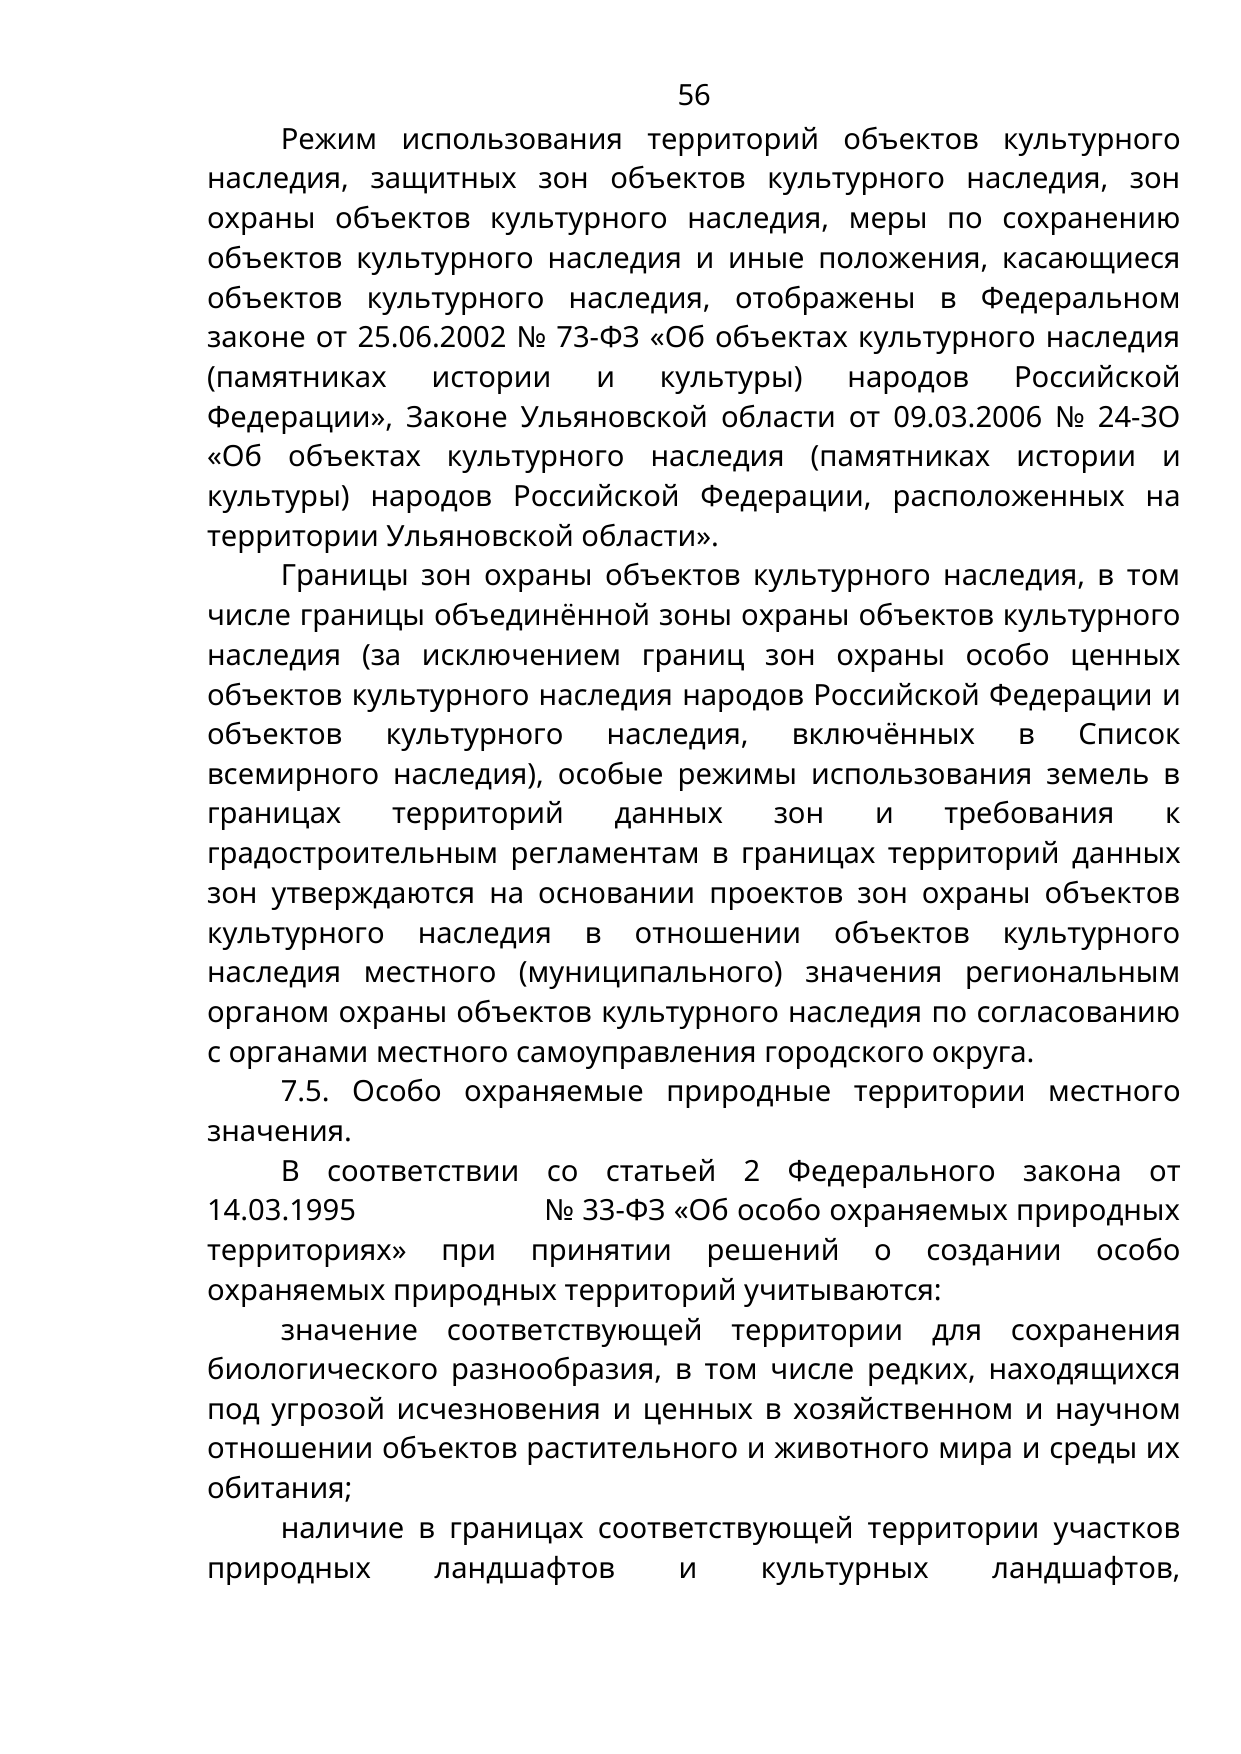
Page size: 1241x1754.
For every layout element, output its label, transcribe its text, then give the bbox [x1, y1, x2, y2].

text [207, 1507, 1181, 1587]
text значение соответствующей территории для сохранения биологического разнообразия, в том числе редких, находящихся под угрозой исчезновения и ценных в хозяйственном и научном отношении объектов растительного и животного мира и среды их обитания; [207, 1309, 1181, 1507]
text Режим использования территорий объектов культурного наследия, защитных зон объектов культурного наследия, зон охраны объектов культурного наследия, меры по сохранению объектов культурного наследия и иные положения, касающиеся объектов культурного наследия, отображены в Федеральном законе от 25.06.2002 № 73-ФЗ «Об объектах культурного наследия (памятниках истории и культуры) народов Российской Федерации», Законе Ульяновской области от 09.03.2006 № 24-ЗО «Об объектах культурного наследия (памятниках истории и культуры) народов Российской Федерации, расположенных на территории Ульяновской области». [207, 118, 1181, 555]
text Границы зон охраны объектов культурного наследия, в том числе границы объединённой зоны охраны объектов культурного наследия (за исключением границ зон охраны особо ценных объектов культурного наследия народов Российской Федерации и объектов культурного наследия, включённых в Список всемирного наследия), особые режимы использования земель в границах территорий данных зон и требования к градостроительным регламентам в границах территорий данных зон утверждаются на основании проектов зон охраны объектов культурного наследия в отношении объектов культурного наследия местного (муниципального) значения региональным органом охраны объектов культурного наследия по согласованию с органами местного самоуправления городского округа. [207, 555, 1181, 1071]
text 7.5. Особо охраняемые природные территории местного значения. [207, 1071, 1181, 1150]
text В соответствии со статьей 2 Федерального закона от 14.03.1995 № 33-ФЗ «Об особо охраняемых природных территориях» при принятии решений о создании особо охраняемых природных территорий учитываются: [207, 1150, 1181, 1309]
